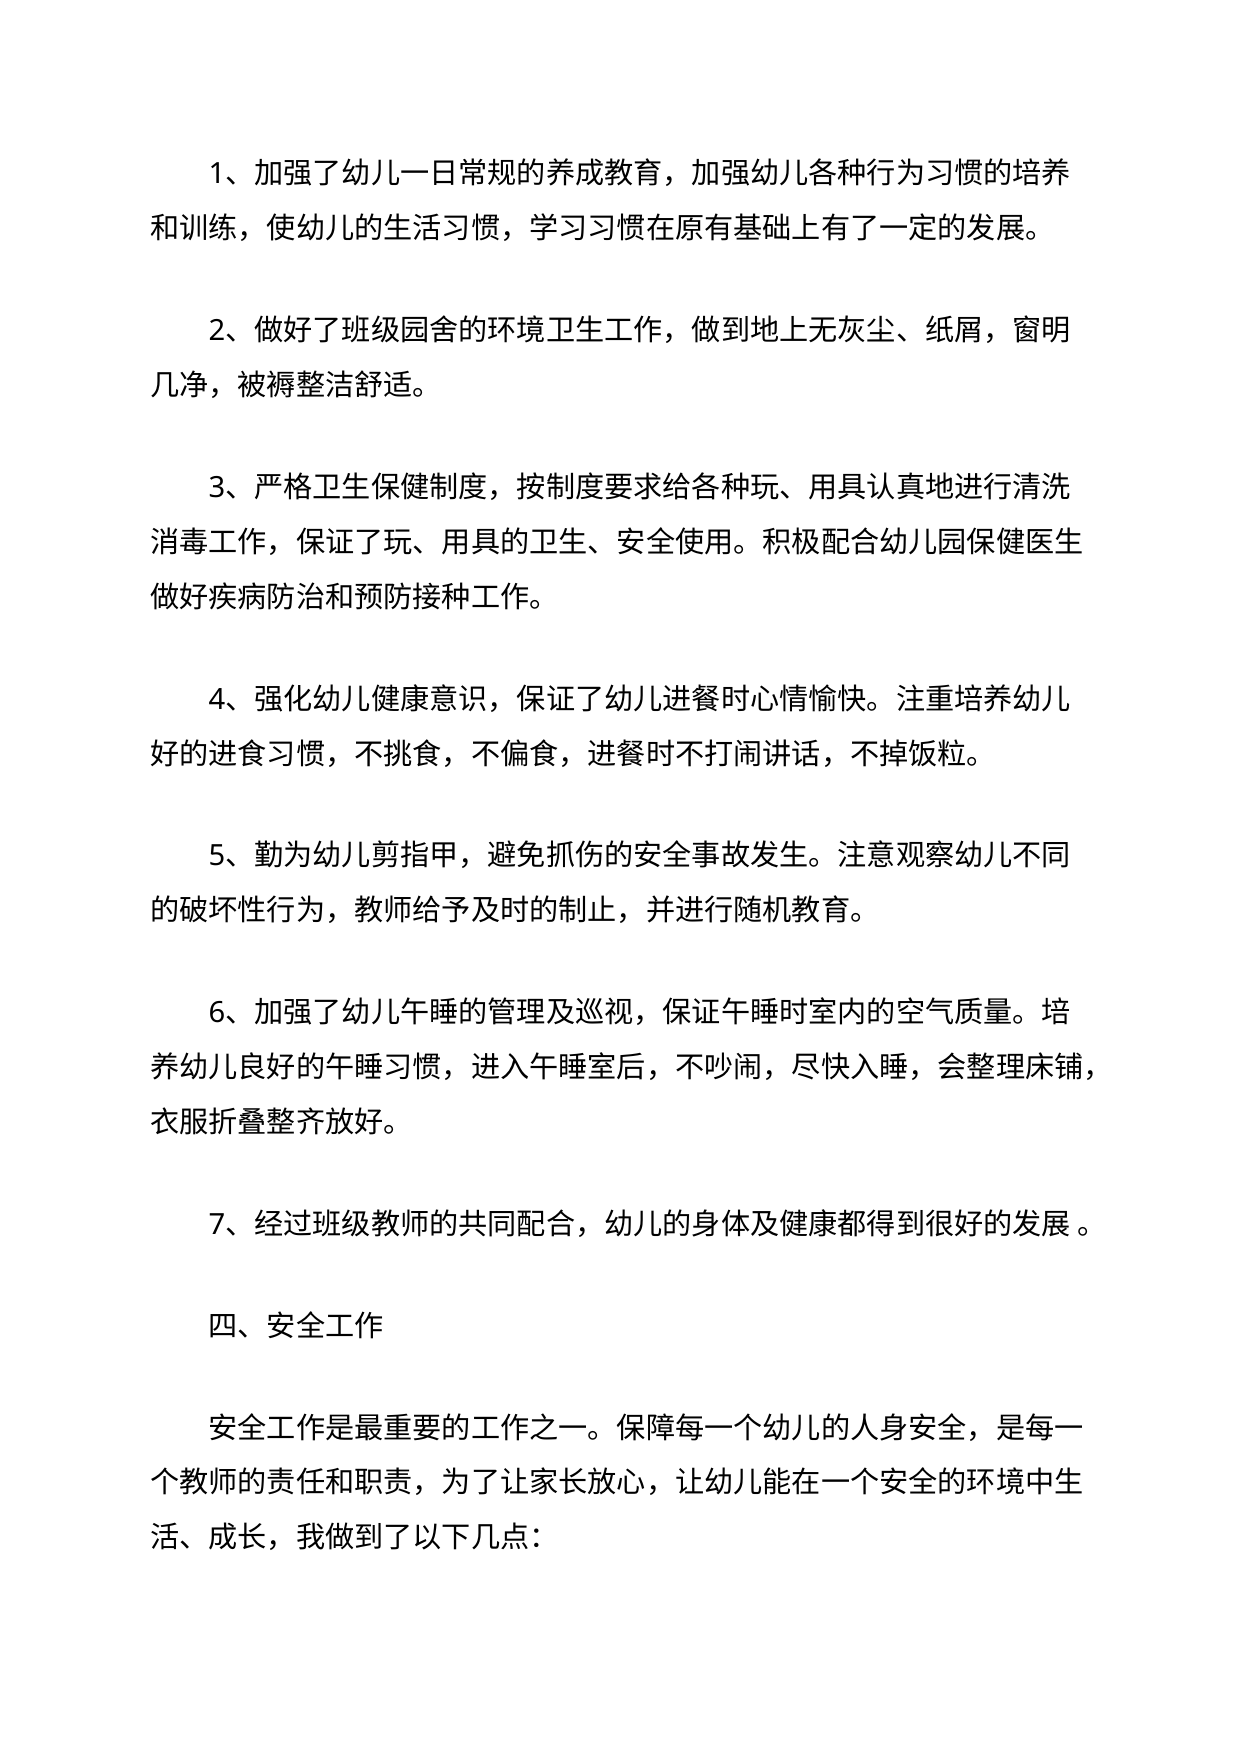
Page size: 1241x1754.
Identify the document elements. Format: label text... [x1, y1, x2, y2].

text 2、做好了班级园舍的环境卫生工作，做到地上无灰尘、纸屑，窗明几净，被褥整洁舒适。 [150, 307, 1090, 404]
text 安全工作是最重要的工作之一。保障每一个幼儿的人身安全，是每一个教师的责任和职责，为了让家长放心，让幼儿能在一个安全的环境中生活、成长，我做到了以下几点： [150, 1404, 1090, 1556]
text 四、安全工作 [150, 1302, 1090, 1345]
text 1、加强了幼儿一日常规的养成教育，加强幼儿各种行为习惯的培养和训练，使幼儿的生活习惯，学习习惯在原有基础上有了一定的发展。 [150, 150, 1090, 247]
text 4、强化幼儿健康意识，保证了幼儿进餐时心情愉快。注重培养幼儿好的进食习惯，不挑食，不偏食，进餐时不打闹讲话，不掉饭粒。 [150, 675, 1090, 772]
text 7、经过班级教师的共同配合，幼儿的身体及健康都得到很好的发展 。 [150, 1200, 1090, 1243]
text 6、加强了幼儿午睡的管理及巡视，保证午睡时室内的空气质量。培养幼儿良好的午睡习惯，进入午睡室后，不吵闹，尽快入睡，会整理床铺，衣服折叠整齐放好。 [150, 989, 1090, 1141]
text 3、严格卫生保健制度，按制度要求给各种玩、用具认真地进行清洗消毒工作，保证了玩、用具的卫生、安全使用。积极配合幼儿园保健医生做好疾病防治和预防接种工作。 [150, 463, 1090, 616]
text 5、勤为幼儿剪指甲，避免抓伤的安全事故发生。注意观察幼儿不同的破坏性行为，教师给予及时的制止，并进行随机教育。 [150, 832, 1090, 929]
